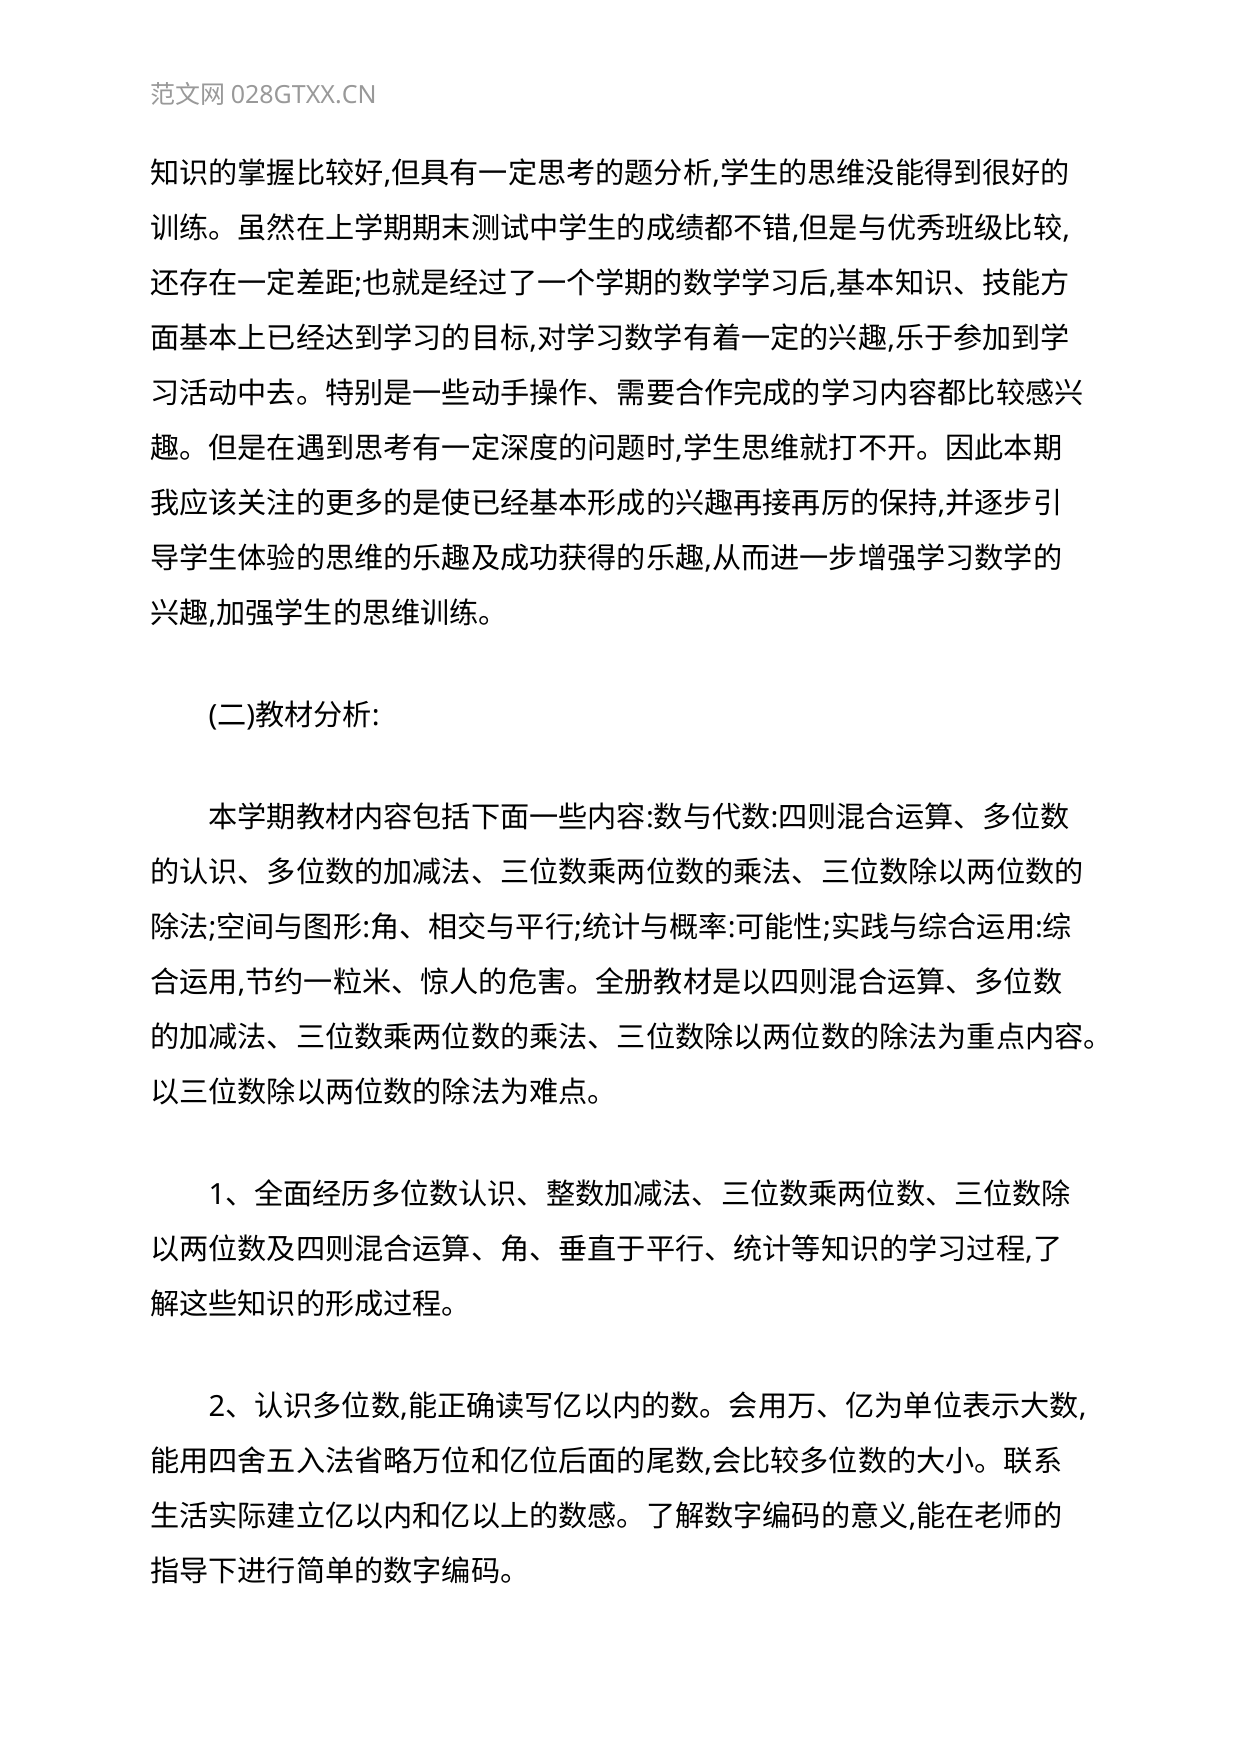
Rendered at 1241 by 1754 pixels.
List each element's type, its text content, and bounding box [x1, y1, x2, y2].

text 1、全面经历多位数认识、整数加减法、三位数乘两位数、三位数除以两位数及四则混合运算、角、垂直于平行、统计等知识的学习过程,了解这些知识的形成过程。 [150, 1170, 1090, 1323]
text 本学期教材内容包括下面一些内容:数与代数:四则混合运算、多位数的认识、多位数的加减法、三位数乘两位数的乘法、三位数除以两位数的除法;空间与图形:角、相交与平行;统计与概率:可能性;实践与综合运用:综合运用,节约一粒米、惊人的危害。全册教材是以四则混合运算、多位数的加减法、三位数乘两位数的乘法、三位数除以两位数的除法为重点内容。以三位数除以两位数的除法为难点。 [150, 794, 1090, 1111]
text 2、认识多位数,能正确读写亿以内的数。会用万、亿为单位表示大数,能用四舍五入法省略万位和亿位后面的尾数,会比较多位数的大小。联系生活实际建立亿以内和亿以上的数感。了解数字编码的意义,能在老师的指导下进行简单的数字编码。 [150, 1382, 1090, 1589]
text (二)教材分析: [150, 692, 1090, 734]
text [150, 150, 1090, 632]
